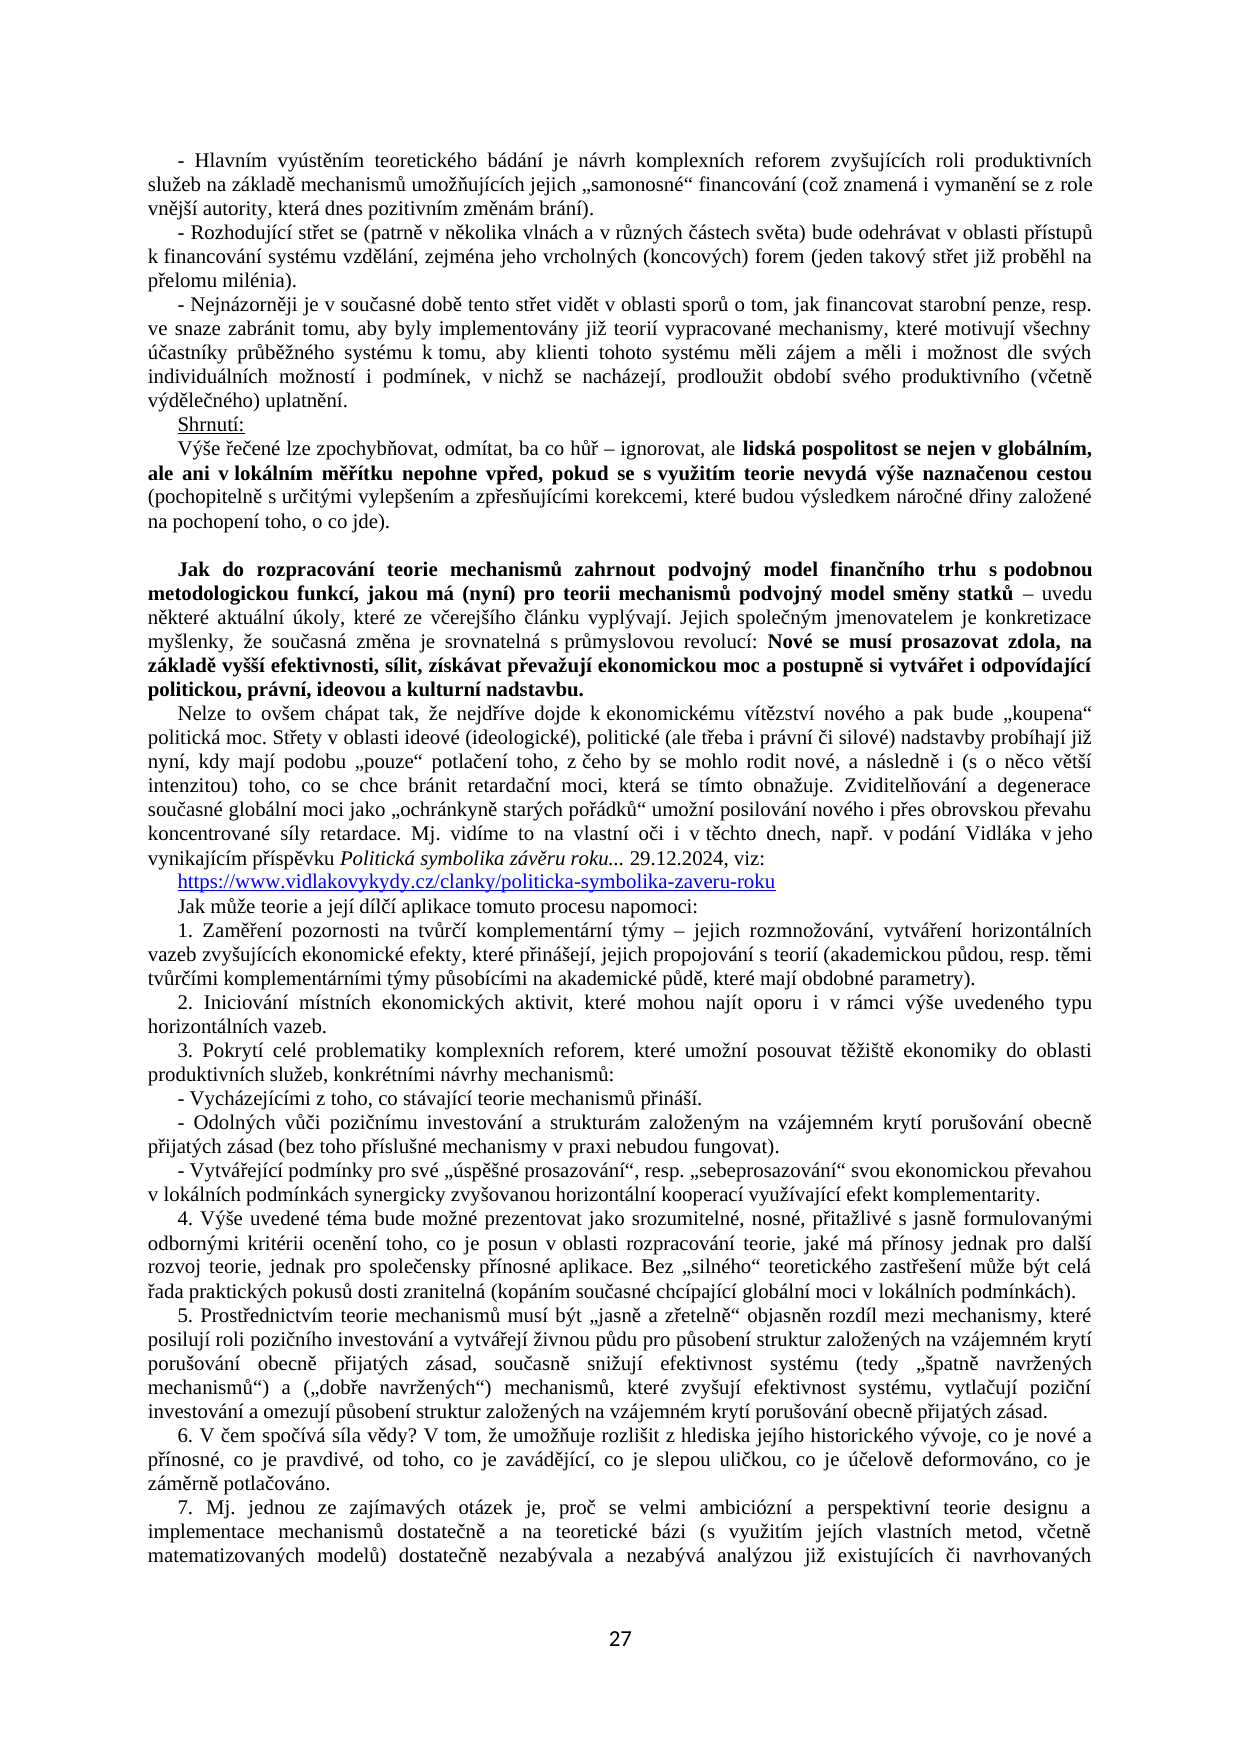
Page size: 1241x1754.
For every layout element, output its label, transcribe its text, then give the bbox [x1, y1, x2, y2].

text https://www.vidlakovykydy.cz/clanky/politicka-symbolika-zaveru-roku [148, 869, 1093, 893]
text - Vytvářející podmínky pro své „úspěšné prosazování“, resp. „sebeprosazování“ svou ekonomickou převahou v lokálních podmínkách synergicky zvyšovanou horizontální kooperací využívající efekt komplementarity. [148, 1158, 1093, 1206]
text 6. V čem spočívá síla vědy? V tom, že umožňuje rozlišit z hlediska jejího historického vývoje, co je nové a přínosné, co je pravdivé, od toho, co je zavádějící, co je slepou uličkou, co je účelově deformováno, co je záměrně potlačováno. [148, 1423, 1093, 1495]
text - Rozhodující střet se (patrně v několika vlnách a v různých částech světa) bude odehrávat v oblasti přístupů k financování systému vzdělání, zejména jeho vrcholných (koncových) forem (jeden takový střet již proběhl na přelomu milénia). [148, 220, 1093, 292]
text 4. Výše uvedené téma bude možné prezentovat jako srozumitelné, nosné, přitažlivé s jasně formulovanými odbornými kritérii ocenění toho, co je posun v oblasti rozpracování teorie, jaké má přínosy jednak pro další rozvoj teorie, jednak pro společensky přínosné aplikace. Bez „silného“ teoretického zastřešení může být celá řada praktických pokusů dosti zranitelná (kopáním současné chcípající globální moci v lokálních podmínkách). [148, 1206, 1093, 1303]
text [148, 1495, 1093, 1567]
text Jak může teorie a její dílčí aplikace tomuto procesu napomoci: [148, 893, 1093, 918]
text Nelze to ovšem chápat tak, že nejdříve dojde k ekonomickému vítězství nového a pak bude „koupena“ politická moc. Střety v oblasti ideové (ideologické), politické (ale třeba i právní či silové) nadstavby probíhají již nyní, kdy mají podobu „pouze“ potlačení toho, z čeho by se mohlo rodit nové, a následně i (s o něco větší intenzitou) toho, co se chce bránit retardační moci, která se tímto obnažuje. Zviditelňování a degenerace současné globální moci jako „ochránkyně starých pořádků“ umožní posilování nového i přes obrovskou převahu koncentrované síly retardace. Mj. vidíme to na vlastní oči i v těchto dnech, např. v podání Vidláka v jeho vynikajícím příspěvku Politická symbolika závěru roku... 29.12.2024, viz: [148, 701, 1093, 869]
text - Hlavním vyústěním teoretického bádání je návrh komplexních reforem zvyšujících roli produktivních služeb na základě mechanismů umožňujících jejich „samonosné“ financování (což znamená i vymanění se z role vnější autority, která dnes pozitivním změnám brání). [148, 148, 1093, 220]
text 2. Iniciování místních ekonomických aktivit, které mohou najít oporu i v rámci výše uvedeného typu horizontálních vazeb. [148, 990, 1093, 1038]
text Jak do rozpracování teorie mechanismů zahrnout podvojný model finančního trhu s podobnou metodologickou funkcí, jakou má (nyní) pro teorii mechanismů podvojný model směny statků – uvedu některé aktuální úkoly, které ze včerejšího článku vyplývají. Jejich společným jmenovatelem je konkretizace myšlenky, že současná změna je srovnatelná s průmyslovou revolucí: Nové se musí prosazovat zdola, na základě vyšší efektivnosti, sílit, získávat převažují ekonomickou moc a postupně si vytvářet i odpovídající politickou, právní, ideovou a kulturní nadstavbu. [148, 557, 1093, 701]
text - Odolných vůči pozičnímu investování a strukturám založeným na vzájemném krytí porušování obecně přijatých zásad (bez toho příslušné mechanismy v praxi nebudou fungovat). [148, 1110, 1093, 1158]
text - Nejnázorněji je v současné době tento střet vidět v oblasti sporů o tom, jak financovat starobní penze, resp. ve snaze zabránit tomu, aby byly implementovány již teorií vypracované mechanismy, které motivují všechny účastníky průběžného systému k tomu, aby klienti tohoto systému měli zájem a měli i možnost dle svých individuálních možností i podmínek, v nichž se nacházejí, prodloužit období svého produktivního (včetně výdělečného) uplatnění. [148, 292, 1093, 412]
text - Vycházejícími z toho, co stávající teorie mechanismů přináší. [148, 1086, 1093, 1110]
text Shrnutí: [148, 412, 1093, 436]
text Výše řečené lze zpochybňovat, odmítat, ba co hůř – ignorovat, ale lidská pospolitost se nejen v globálním, ale ani v lokálním měřítku nepohne vpřed, pokud se s využitím teorie nevydá výše naznačenou cestou (pochopitelně s určitými vylepšením a zpřesňujícími korekcemi, které budou výsledkem náročné dřiny založené na pochopení toho, o co jde). [148, 436, 1093, 533]
text 3. Pokrytí celé problematiky komplexních reforem, které umožní posouvat těžiště ekonomiky do oblasti produktivních služeb, konkrétními návrhy mechanismů: [148, 1038, 1093, 1086]
text 5. Prostřednictvím teorie mechanismů musí být „jasně a zřetelně“ objasněn rozdíl mezi mechanismy, které posilují roli pozičního investování a vytvářejí živnou půdu pro působení struktur založených na vzájemném krytí porušování obecně přijatých zásad, současně snižují efektivnost systému (tedy „špatně navržených mechanismů“) a („dobře navržených“) mechanismů, které zvyšují efektivnost systému, vytlačují poziční investování a omezují působení struktur založených na vzájemném krytí porušování obecně přijatých zásad. [148, 1303, 1093, 1423]
text 1. Zaměření pozornosti na tvůrčí komplementární týmy – jejich rozmnožování, vytváření horizontálních vazeb zvyšujících ekonomické efekty, které přinášejí, jejich propojování s teorií (akademickou půdou, resp. těmi tvůrčími komplementárními týmy působícími na akademické půdě, které mají obdobné parametry). [148, 918, 1093, 990]
